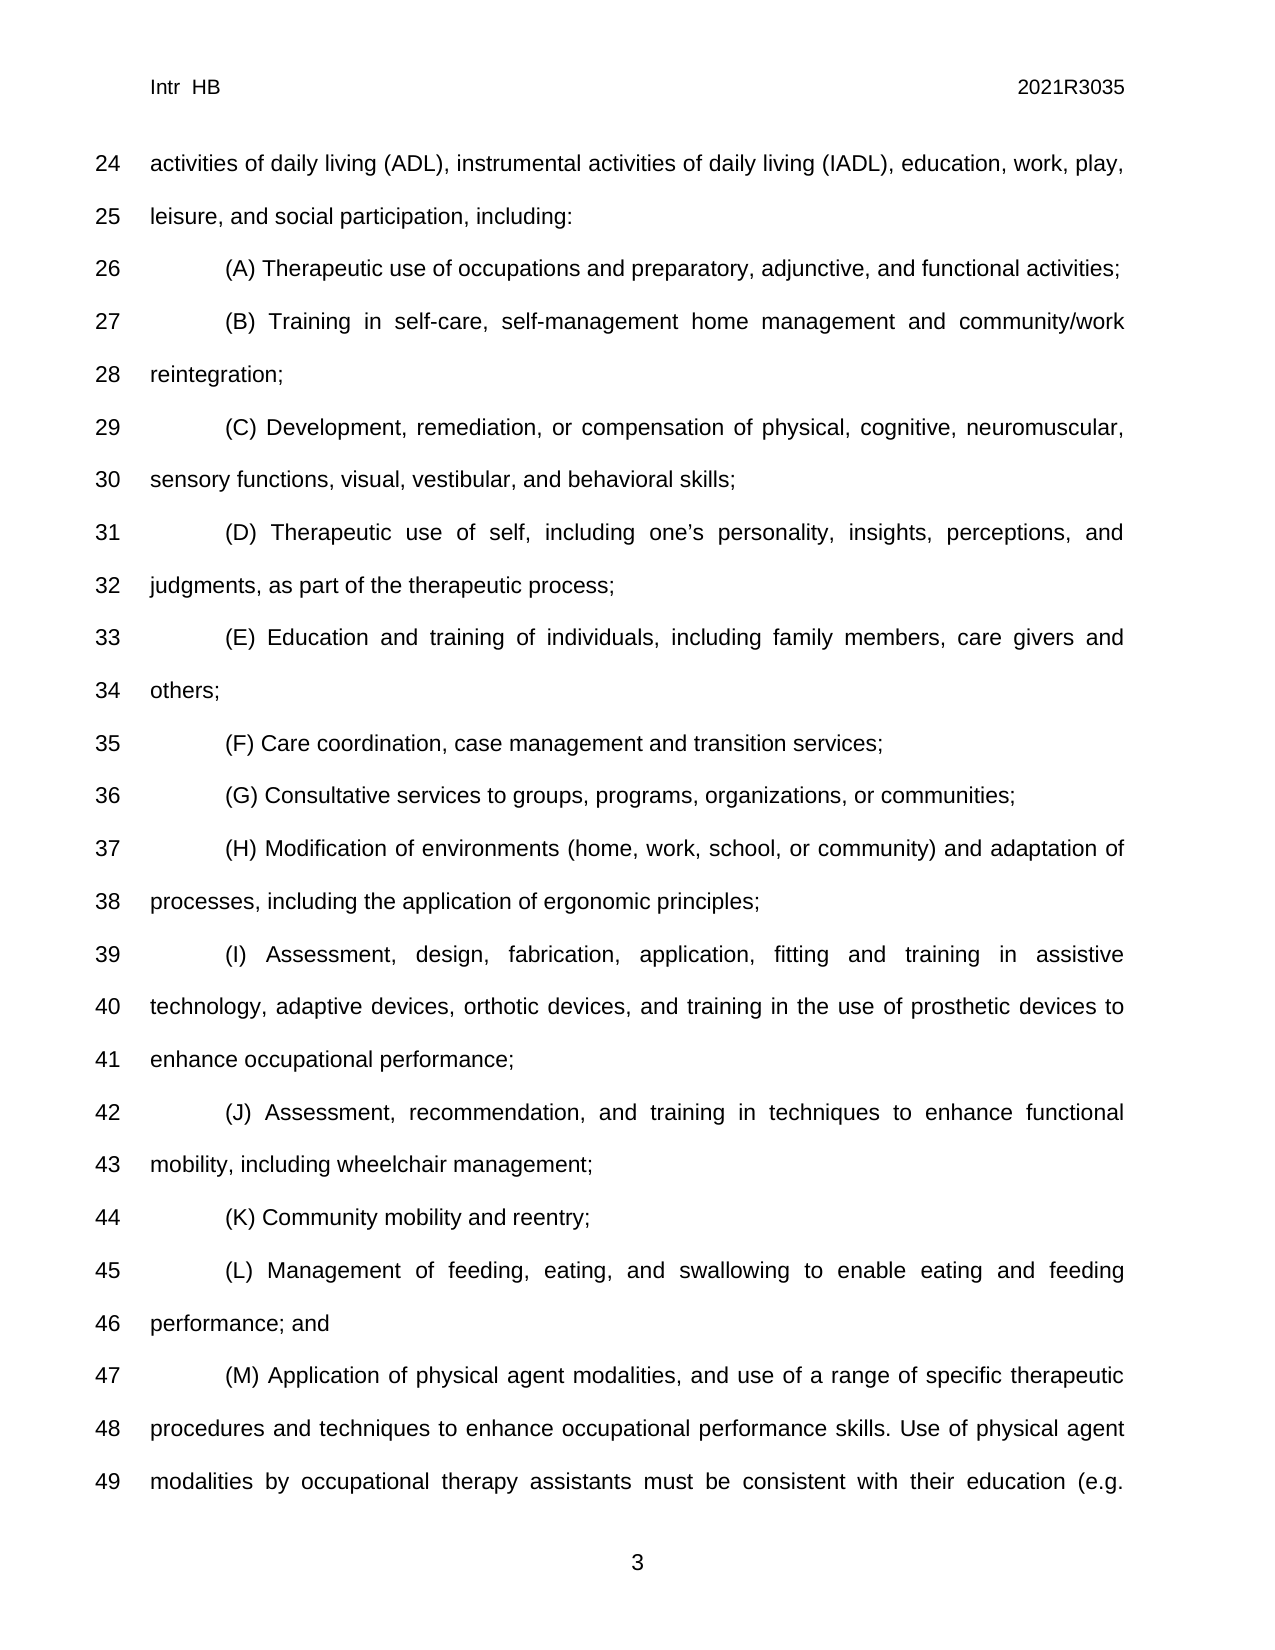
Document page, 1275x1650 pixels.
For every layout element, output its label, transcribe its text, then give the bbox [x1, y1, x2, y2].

text (G) Consultative services to groups, programs, organizations, or communities; [150, 782, 1125, 809]
text (J) Assessment, recommendation, and training in techniques to enhance functional mobility, including wheelchair management; [150, 1099, 1125, 1178]
text (C) Development, remediation, or compensation of physical, cognitive, neuromuscular, sensory functions, visual, vestibular, and behavioral skills; [150, 413, 1125, 493]
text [150, 1362, 1125, 1494]
text (A) Therapeutic use of occupations and preparatory, adjunctive, and functional activities; [150, 255, 1125, 282]
text (I) Assessment, design, fabrication, application, fitting and training in assistive technology, adaptive devices, orthotic devices, and training in the use of prosthetic devices to enhance occupational performance; [150, 941, 1125, 1072]
text (K) Community mobility and reentry; [150, 1204, 1125, 1231]
text (L) Management of feeding, eating, and swallowing to enable eating and feeding performance; and [150, 1257, 1125, 1336]
text (D) Therapeutic use of self, including one’s personality, insights, perceptions, and judgments, as part of the therapeutic process; [150, 519, 1125, 598]
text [150, 150, 1125, 229]
text (B) Training in self-care, self-management home management and community/work reintegration; [150, 308, 1125, 387]
text (F) Care coordination, case management and transition services; [150, 730, 1125, 756]
text (E) Education and training of individuals, including family members, care givers and others; [150, 624, 1125, 703]
text (H) Modification of environments (home, work, school, or community) and adaptation of processes, including the application of ergonomic principles; [150, 835, 1125, 914]
